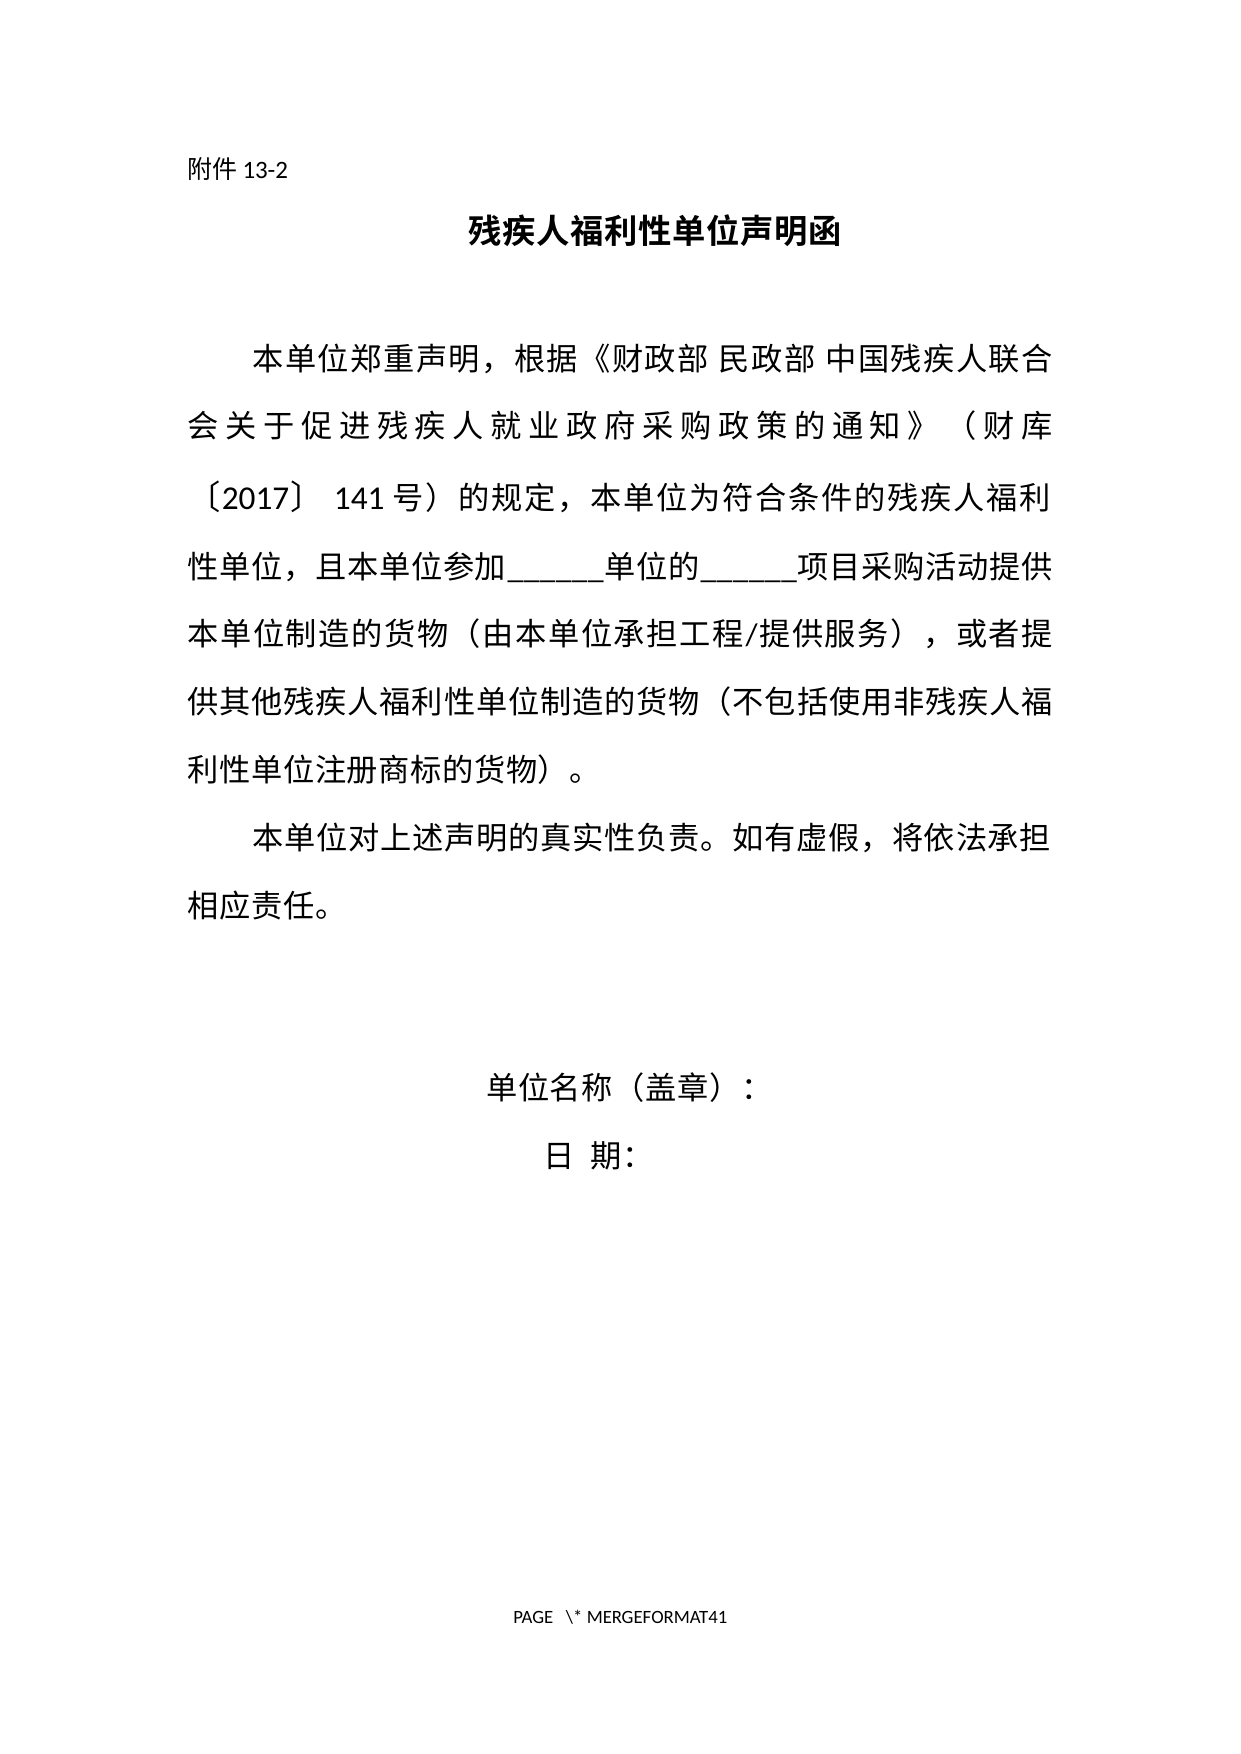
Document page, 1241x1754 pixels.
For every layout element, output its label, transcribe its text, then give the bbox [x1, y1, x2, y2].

text 本单位郑重声明，根据《财政部 民政部 中国残疾人联合会关于促进残疾人就业政府采购政策的通知》（财库〔2017〕 141号）的规定，本单位为符合条件的残疾人福利性单位，且本单位参加______单位的______项目采购活动提供本单位制造的货物（由本单位承担工程/提供服务），或者提供其他残疾人福利性单位制造的货物（不包括使用非残疾人福利性单位注册商标的货物）。 [187, 334, 1053, 790]
text 日 期： [187, 1131, 891, 1176]
text 本单位对上述声明的真实性负责。如有虚假，将依法承担相应责任。 [187, 813, 1053, 926]
text 单位名称（盖章）： [187, 1063, 891, 1108]
text 附件13-2 [187, 150, 1053, 186]
text 残疾人福利性单位声明函 [187, 204, 1053, 253]
